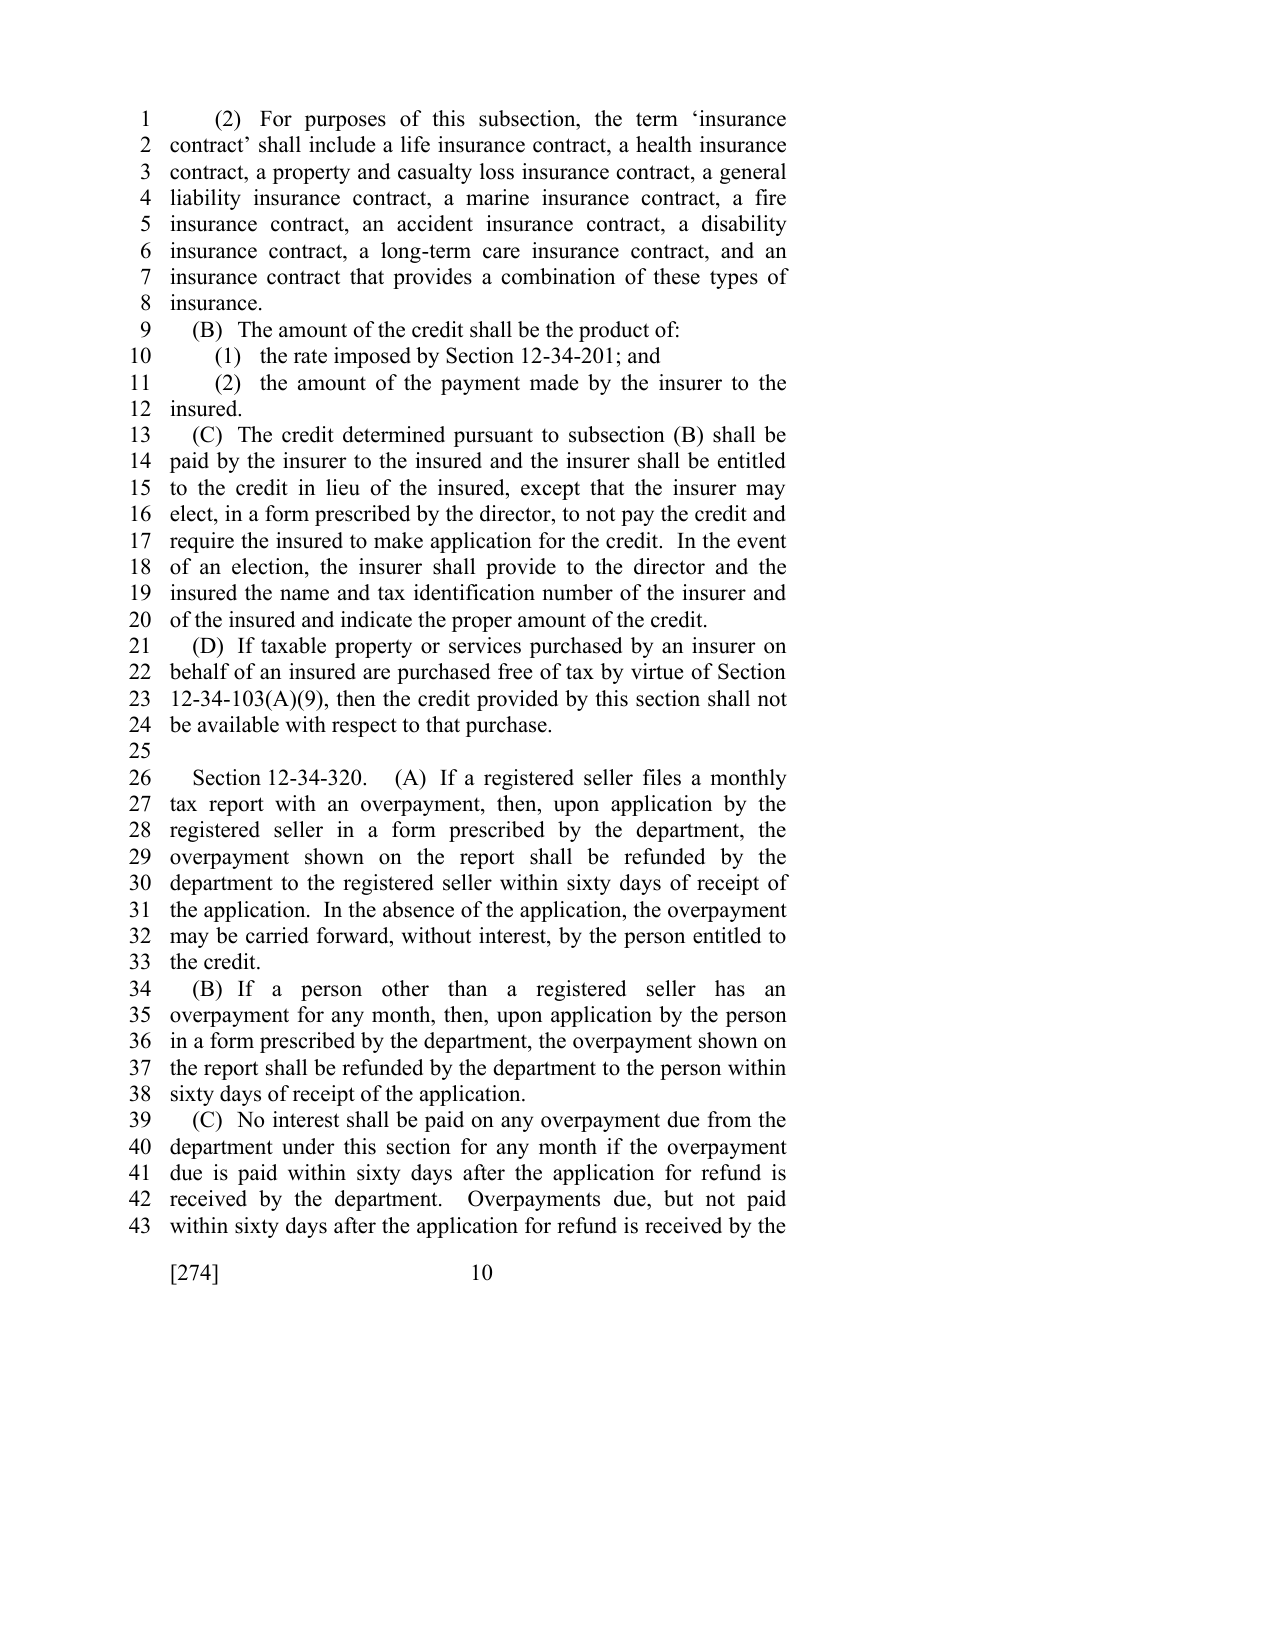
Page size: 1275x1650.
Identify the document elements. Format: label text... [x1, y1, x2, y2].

text (2) For purposes of this subsection, the term ‘insurance contract’ shall include a life insurance contract, a health insurance contract, a property and casualty loss insurance contract, a general liability insurance contract, a marine insurance contract, a fire insurance contract, an accident insurance contract, a disability insurance contract, a long-term care insurance contract, and an insurance contract that provides a combination of these types of insurance. [169, 105, 787, 316]
text (1) the rate imposed by Section 12-34-201; and [169, 342, 787, 368]
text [169, 1106, 787, 1238]
text (2) the amount of the payment made by the insurer to the insured. [169, 368, 787, 421]
text (B) The amount of the credit shall be the product of: [169, 316, 787, 342]
text Section 12-34-320. (A) If a registered seller files a monthly tax report with an overpayment, then, upon application by the registered seller in a form prescribed by the department, the overpayment shown on the report shall be refunded by the department to the registered seller within sixty days of receipt of the application. In the absence of the application, the overpayment may be carried forward, without interest, by the person entitled to the credit. [169, 764, 787, 975]
text (D) If taxable property or services purchased by an insurer on behalf of an insured are purchased free of tax by virtue of Section 12-34-103(A)(9), then the credit provided by this section shall not be available with respect to that purchase. [169, 632, 787, 737]
text (B) If a person other than a registered seller has an overpayment for any month, then, upon application by the person in a form prescribed by the department, the overpayment shown on the report shall be refunded by the department to the person within sixty days of receipt of the application. [169, 975, 787, 1106]
text (C) The credit determined pursuant to subsection (B) shall be paid by the insurer to the insured and the insurer shall be entitled to the credit in lieu of the insured, except that the insurer may elect, in a form prescribed by the director, to not pay the credit and require the insured to make application for the credit. In the event of an election, the insurer shall provide to the director and the insured the name and tax identification number of the insurer and of the insured and indicate the proper amount of the credit. [169, 421, 787, 632]
